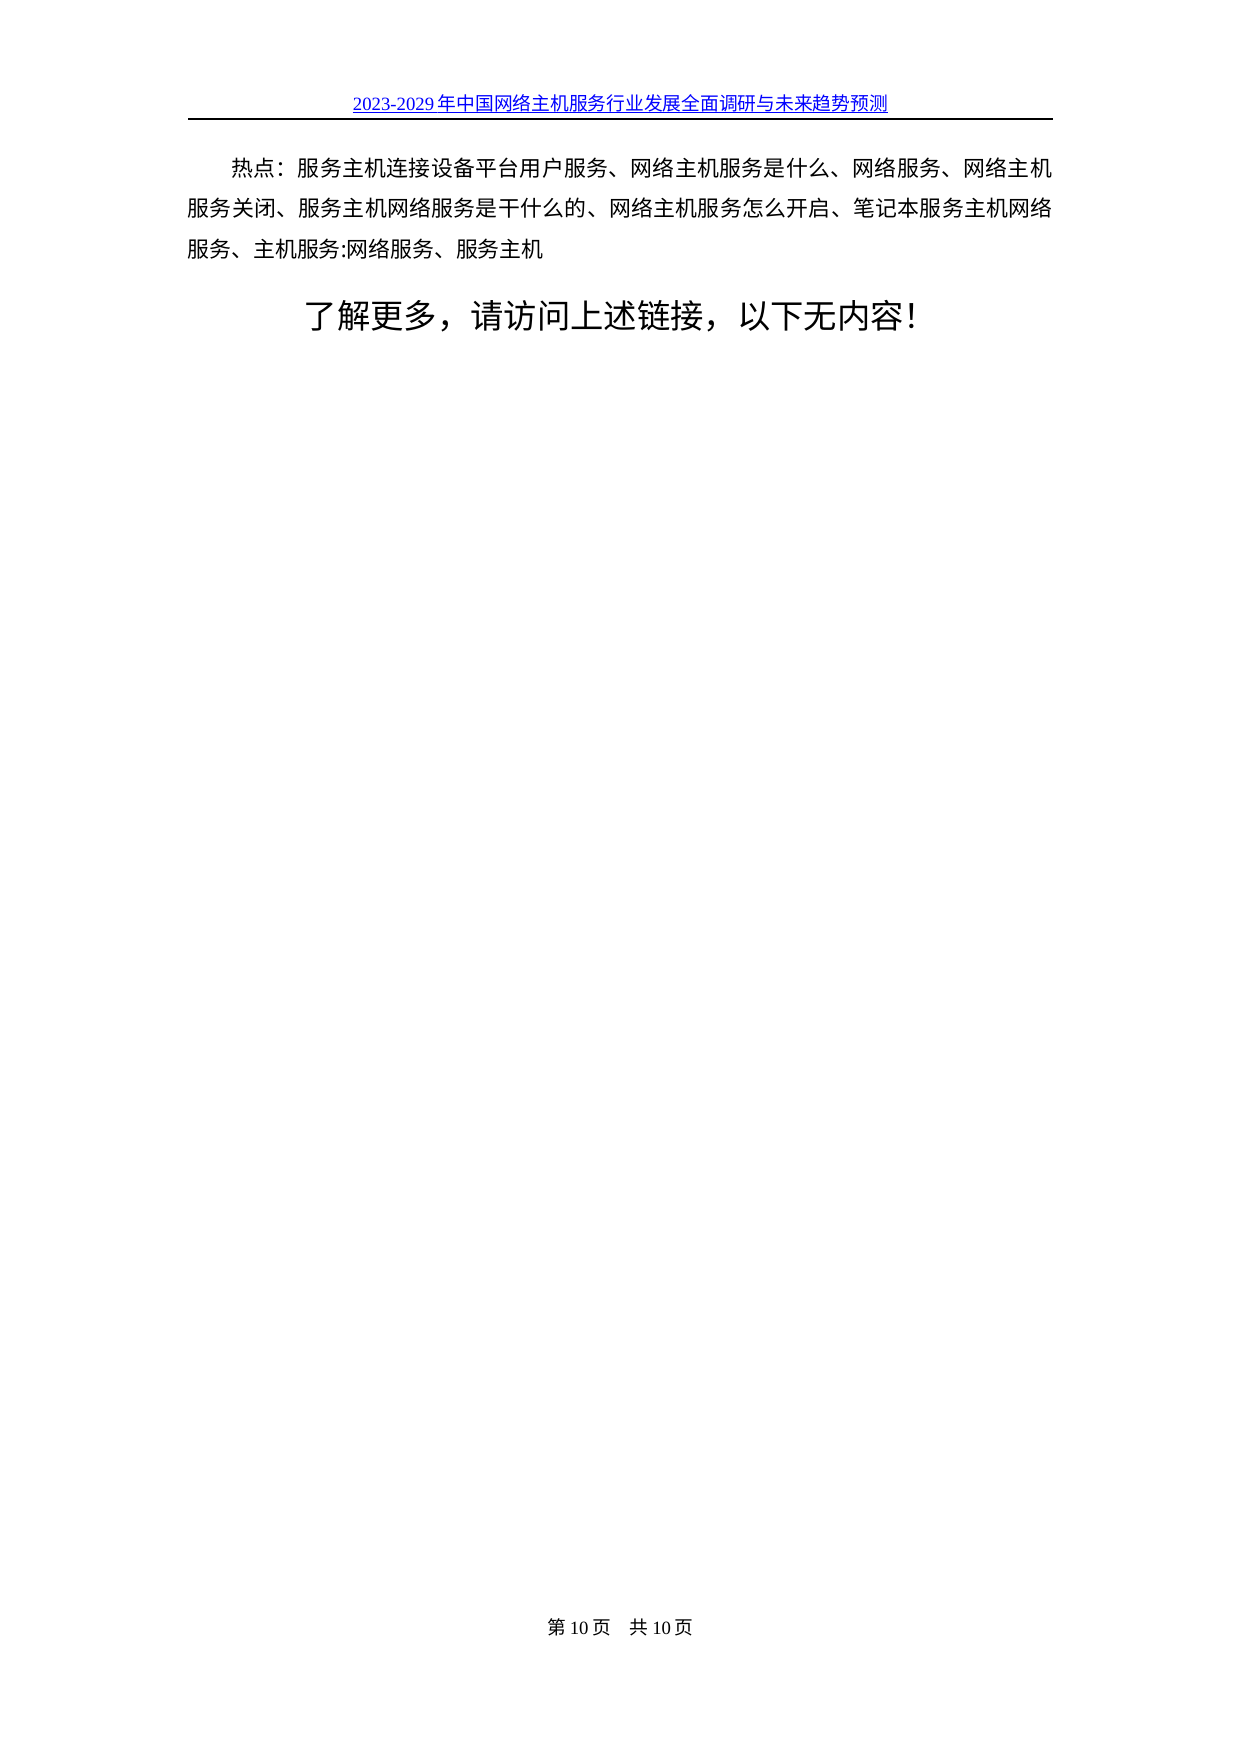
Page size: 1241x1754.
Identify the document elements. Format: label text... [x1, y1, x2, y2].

text 热点：服务主机连接设备平台用户服务、网络主机服务是什么、网络服务、网络主机服务关闭、服务主机网络服务是干什么的、网络主机服务怎么开启、笔记本服务主机网络服务、主机服务:网络服务、服务主机 [187, 150, 1053, 264]
title 了解更多，请访问上述链接，以下无内容！ [187, 282, 1053, 347]
